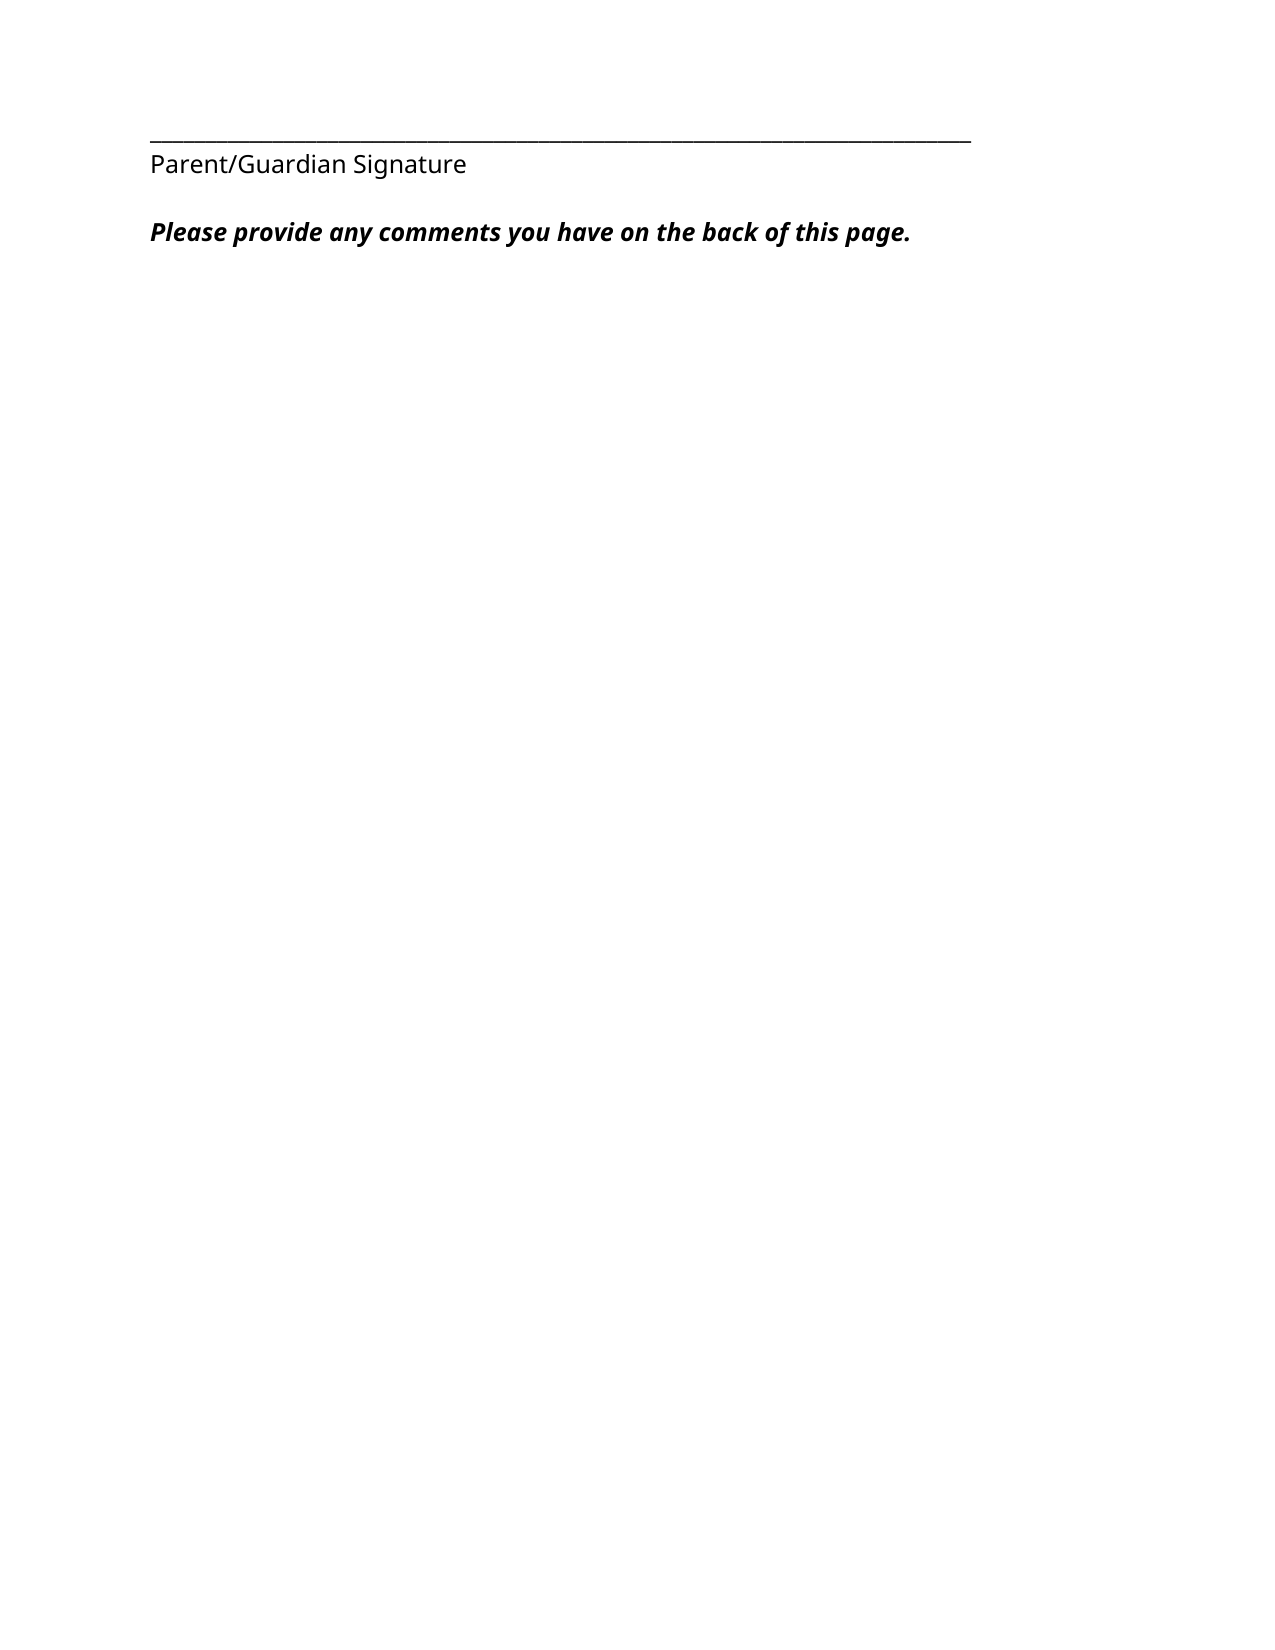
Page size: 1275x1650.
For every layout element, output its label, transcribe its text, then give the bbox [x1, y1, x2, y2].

text Parent/Guardian Signature [150, 147, 1162, 181]
text Please provide any comments you have on the back of this page. [150, 215, 1162, 249]
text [150, 112, 1162, 147]
